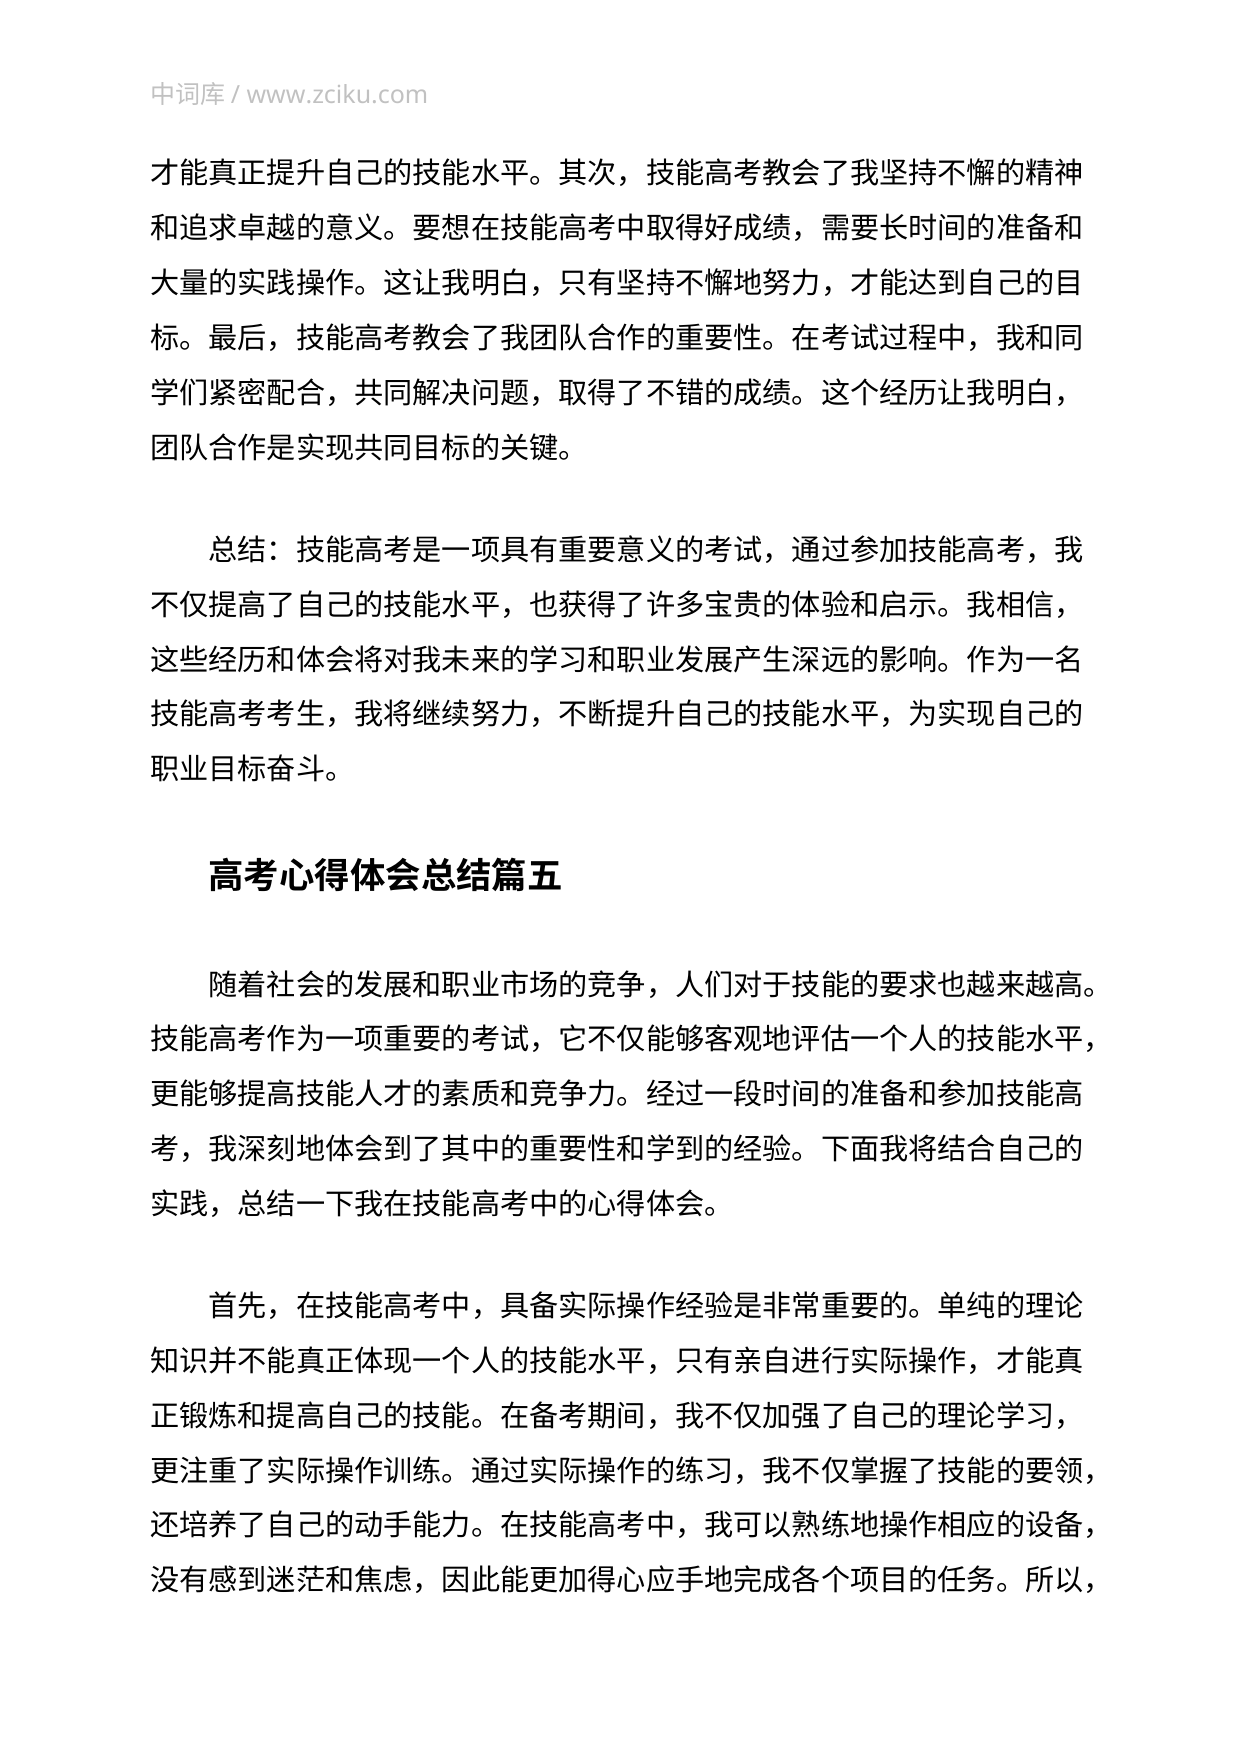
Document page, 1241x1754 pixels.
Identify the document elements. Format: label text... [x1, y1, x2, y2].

text 高考心得体会总结篇五 [150, 848, 1090, 899]
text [150, 150, 1090, 467]
text 总结：技能高考是一项具有重要意义的考试，通过参加技能高考，我不仅提高了自己的技能水平，也获得了许多宝贵的体验和启示。我相信，这些经历和体会将对我未来的学习和职业发展产生深远的影响。作为一名技能高考考生，我将继续努力，不断提升自己的技能水平，为实现自己的职业目标奋斗。 [150, 526, 1090, 788]
text 随着社会的发展和职业市场的竞争，人们对于技能的要求也越来越高。技能高考作为一项重要的考试，它不仅能够客观地评估一个人的技能水平，更能够提高技能人才的素质和竞争力。经过一段时间的准备和参加技能高考，我深刻地体会到了其中的重要性和学到的经验。下面我将结合自己的实践，总结一下我在技能高考中的心得体会。 [150, 961, 1090, 1223]
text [150, 1282, 1090, 1599]
